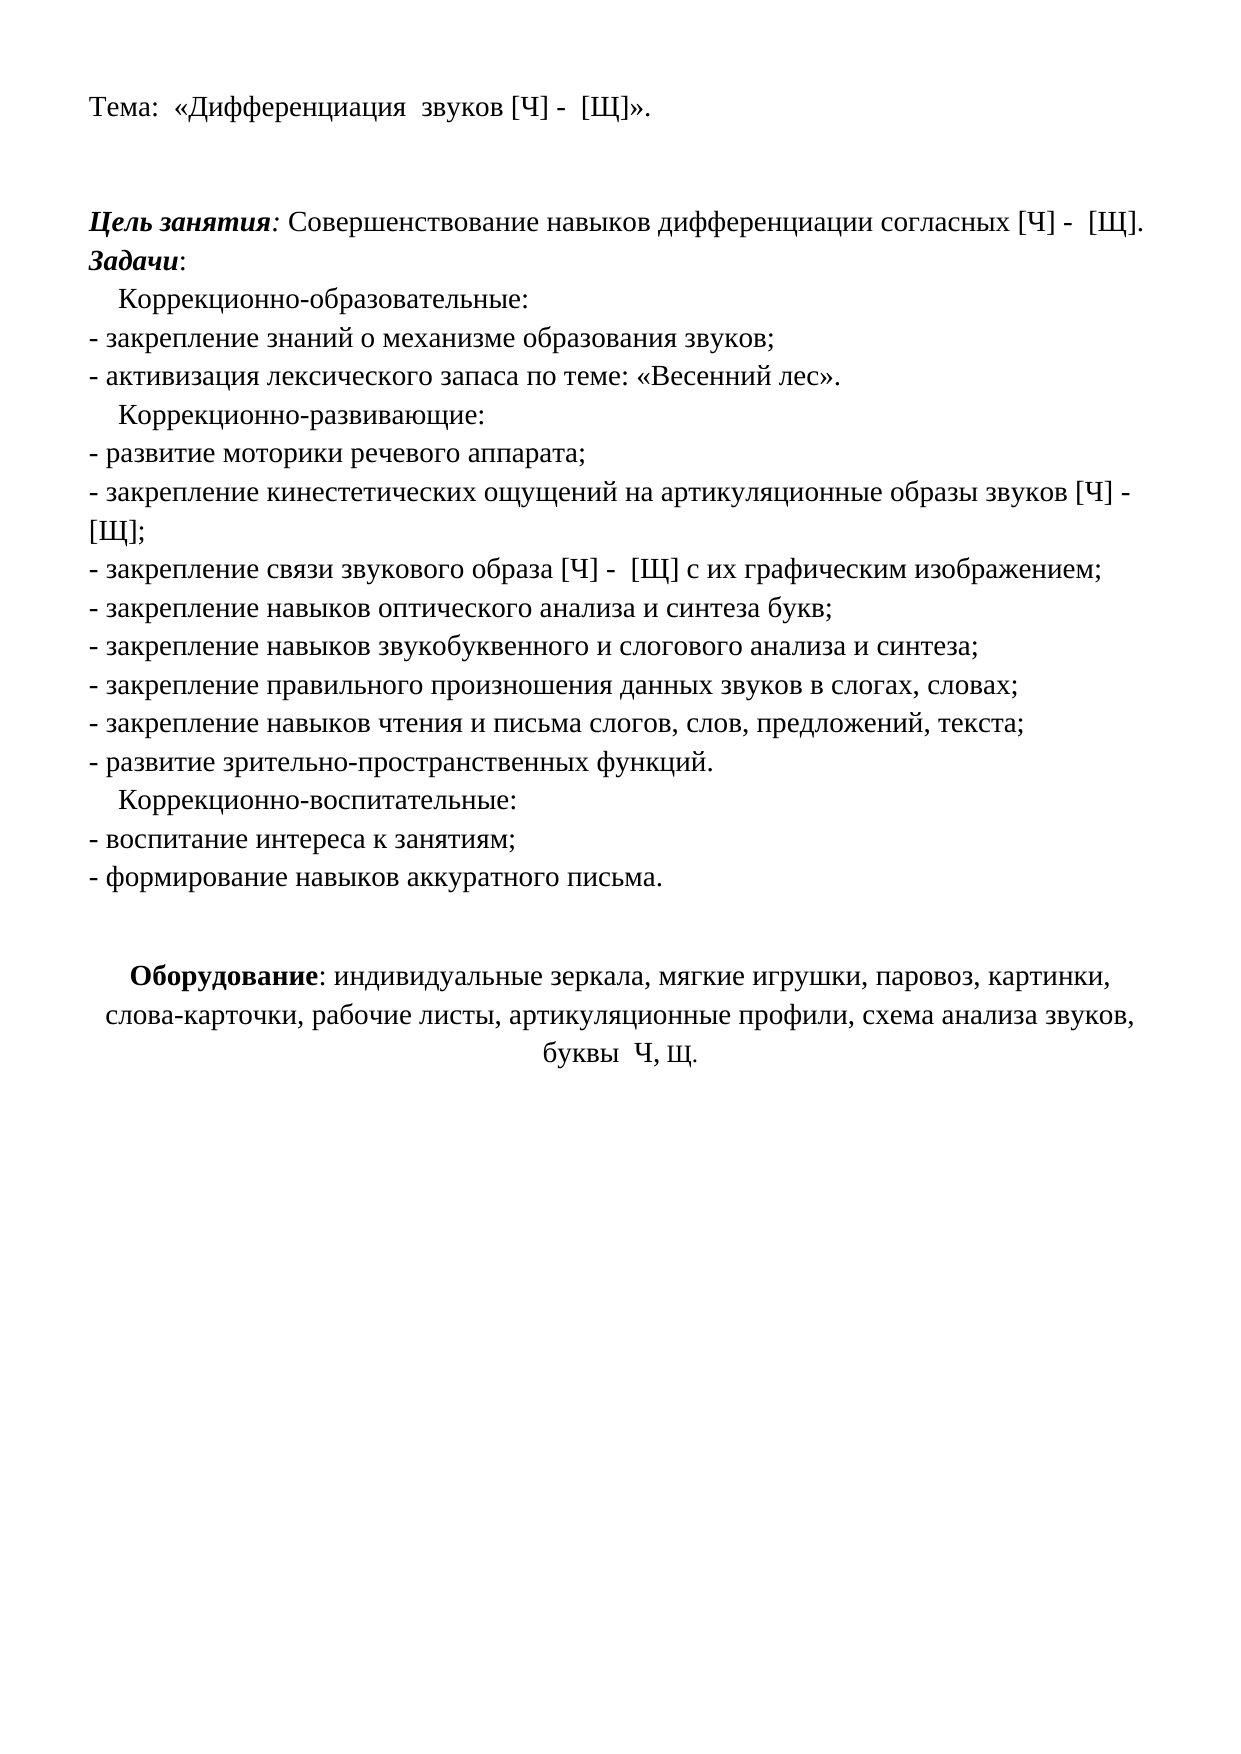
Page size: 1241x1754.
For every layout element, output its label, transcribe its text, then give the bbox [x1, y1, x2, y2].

text Тема: «Дифференциация звуков [Ч] - [Щ]». Цель занятия: Совершенствование навыков дифференциации согласных [Ч] - [Щ]. Задачи: Коррекционно-образовательные: - закрепление знаний о механизме образования звуков; - активизация лексического запаса по теме: «Весенний лес». Коррекционно-развивающие: - развитие моторики речевого аппарата; - закрепление кинестетических ощущений на артикуляционные образы звуков [Ч] - [Щ]; - закрепление связи звукового образа [Ч] - [Щ] с их графическим изображением; - закрепление навыков оптического анализа и синтеза букв; - закрепление навыков звукобуквенного и слогового анализа и синтеза; - закрепление правильного произношения данных звуков в слогах, словах; - закрепление навыков чтения и письма слогов, слов, предложений, текста; - развитие зрительно-пространственных функций. Коррекционно-воспитательные: - воспитание интереса к занятиям; - формирование навыков аккуратного письма. [89, 89, 1152, 925]
text Оборудование: индивидуальные зеркала, мягкие игрушки, паровоз, картинки, слова-карточки, рабочие листы, артикуляционные профили, схема анализа звуков, буквы Ч, Щ. [89, 958, 1152, 1101]
